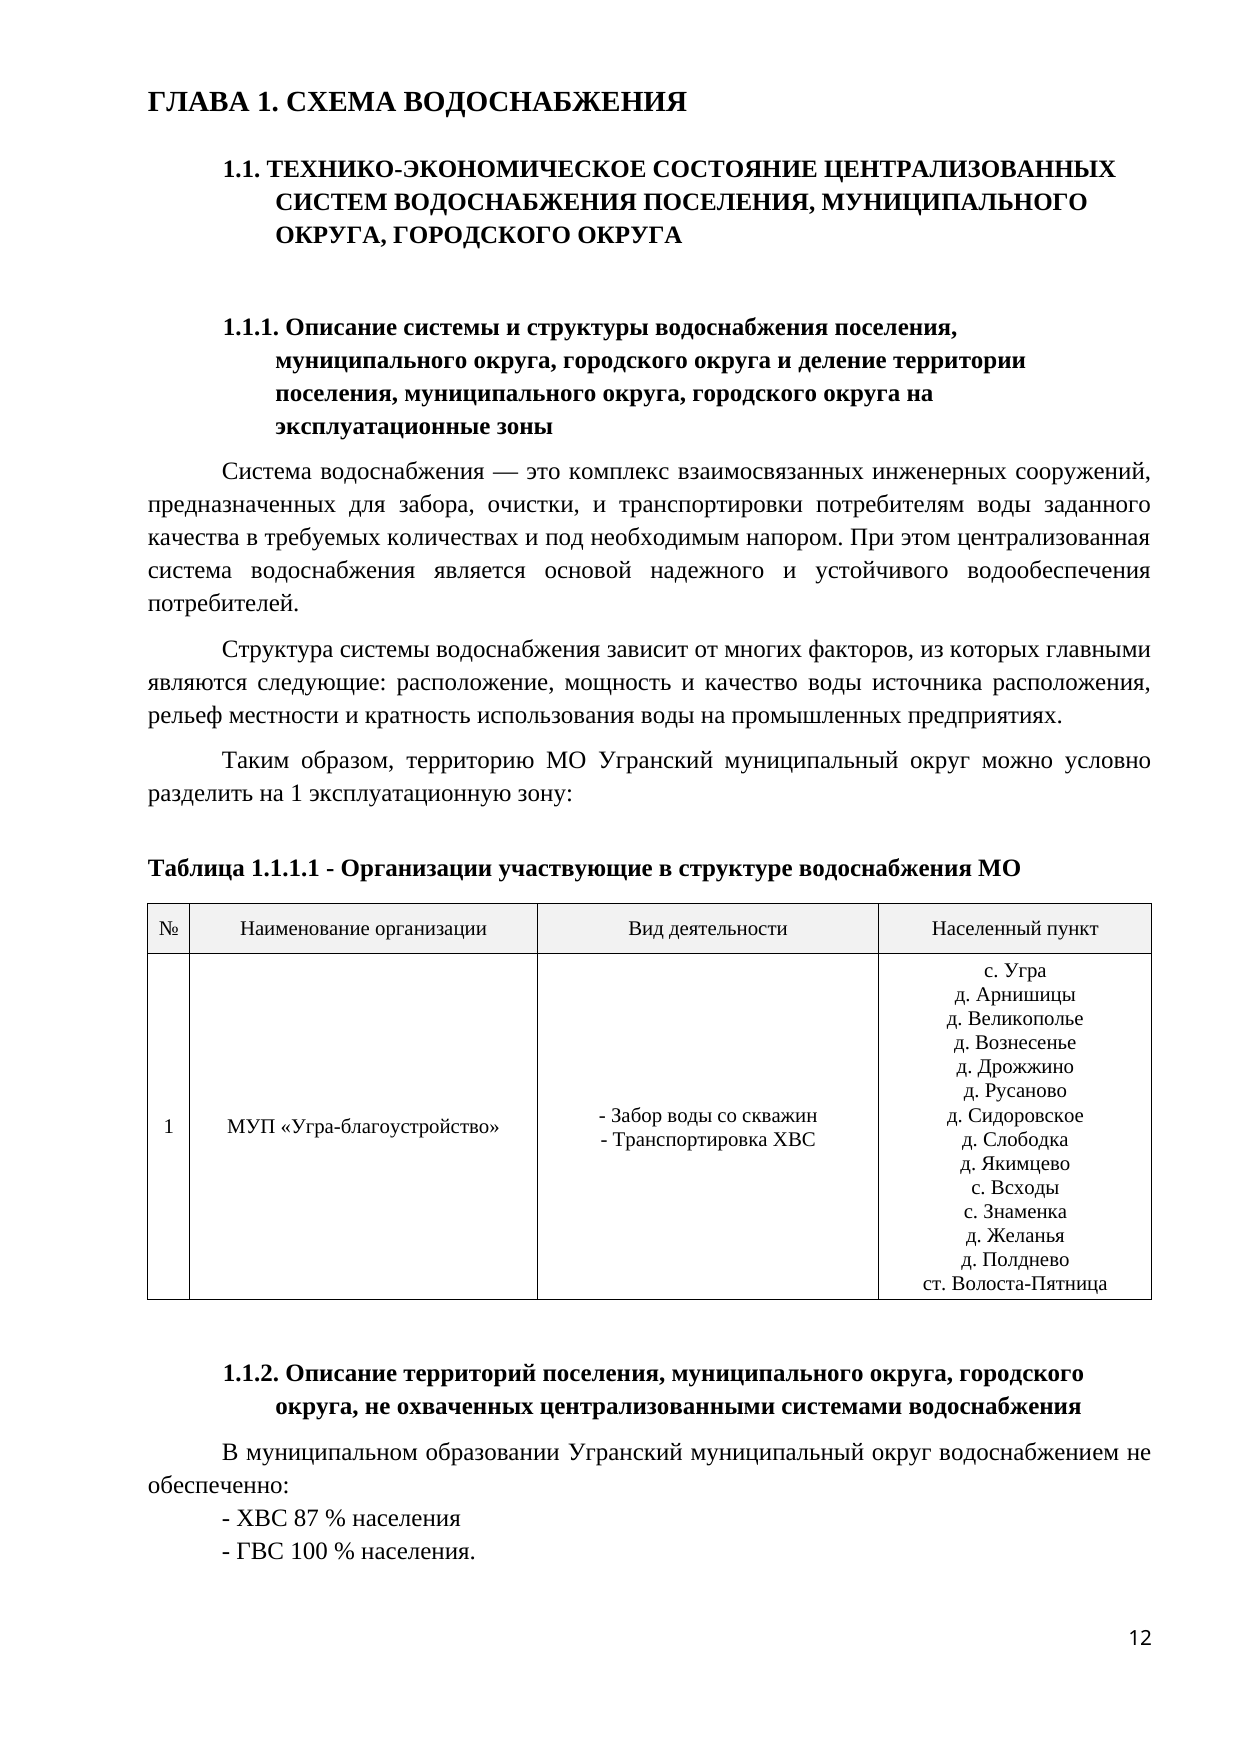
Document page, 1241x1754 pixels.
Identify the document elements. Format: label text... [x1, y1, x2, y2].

text - ХВС 87 % населения [148, 1503, 1152, 1532]
table_header Населенный пункт [879, 904, 1151, 953]
table_header Вид деятельности [538, 904, 878, 953]
list 1.1.2. Описание территорий поселения, муниципального округа, городского округа, не охваченных централизованными системами водоснабжения [223, 1358, 1152, 1420]
text Таблица 1.1.1.1 - Организации участвующие в структуре водоснабжения МО [148, 853, 1152, 882]
table_cell - Забор воды со скважин - Транспортировка ХВС [538, 954, 878, 1299]
table_cell с. Угра д. Арнишицы д. Великополье д. Вознесенье д. Дрожжино д. Русаново д. Сидоровское д. Слободка д. Якимцево с. Всходы с. Знаменка д. Желанья д. Полднево ст. Волоста-Пятница [879, 954, 1151, 1299]
text Система водоснабжения — это комплекс взаимосвязанных инженерных сооружений, предназначенных для забора, очистки, и транспортировки потребителям воды заданного качества в требуемых количествах и под необходимым напором. При этом централизованная система водоснабжения является основой надежного и устойчивого водообеспечения потребителей. [148, 456, 1152, 617]
table_cell МУП «Угра-благоустройство» [190, 954, 537, 1299]
list 1.1.1. Описание системы и структуры водоснабжения поселения, муниципального округа, городского округа и деление территории поселения, муниципального округа, городского округа на эксплуатационные зоны [223, 312, 1152, 439]
table_cell 1 [148, 954, 189, 1299]
table_header Наименование организации [190, 904, 537, 953]
list 1.1. ТЕХНИКО-ЭКОНОМИЧЕСКОЕ СОСТОЯНИЕ ЦЕНТРАЛИЗОВАННЫХ СИСТЕМ ВОДОСНАБЖЕНИЯ ПОСЕЛЕНИЯ, МУНИЦИПАЛЬНОГО ОКРУГА, ГОРОДСКОГО ОКРУГА [223, 154, 1152, 249]
text Структура системы водоснабжения зависит от многих факторов, из которых главными являются следующие: расположение, мощность и качество воды источника расположения, рельеф местности и кратность использования воды на промышленных предприятиях. [148, 634, 1152, 729]
text В муниципальном образовании Угранский муниципальный округ водоснабжением не обеспеченно: [148, 1437, 1152, 1498]
subtitle ГЛАВА 1. СХЕМА ВОДОСНАБЖЕНИЯ [148, 84, 1152, 118]
text - ГВС 100 % населения. [148, 1536, 1152, 1564]
table_header № [148, 904, 189, 953]
text Таким образом, территорию МО Угранский муниципальный округ можно условно разделить на 1 эксплуатационную зону: [148, 746, 1152, 807]
